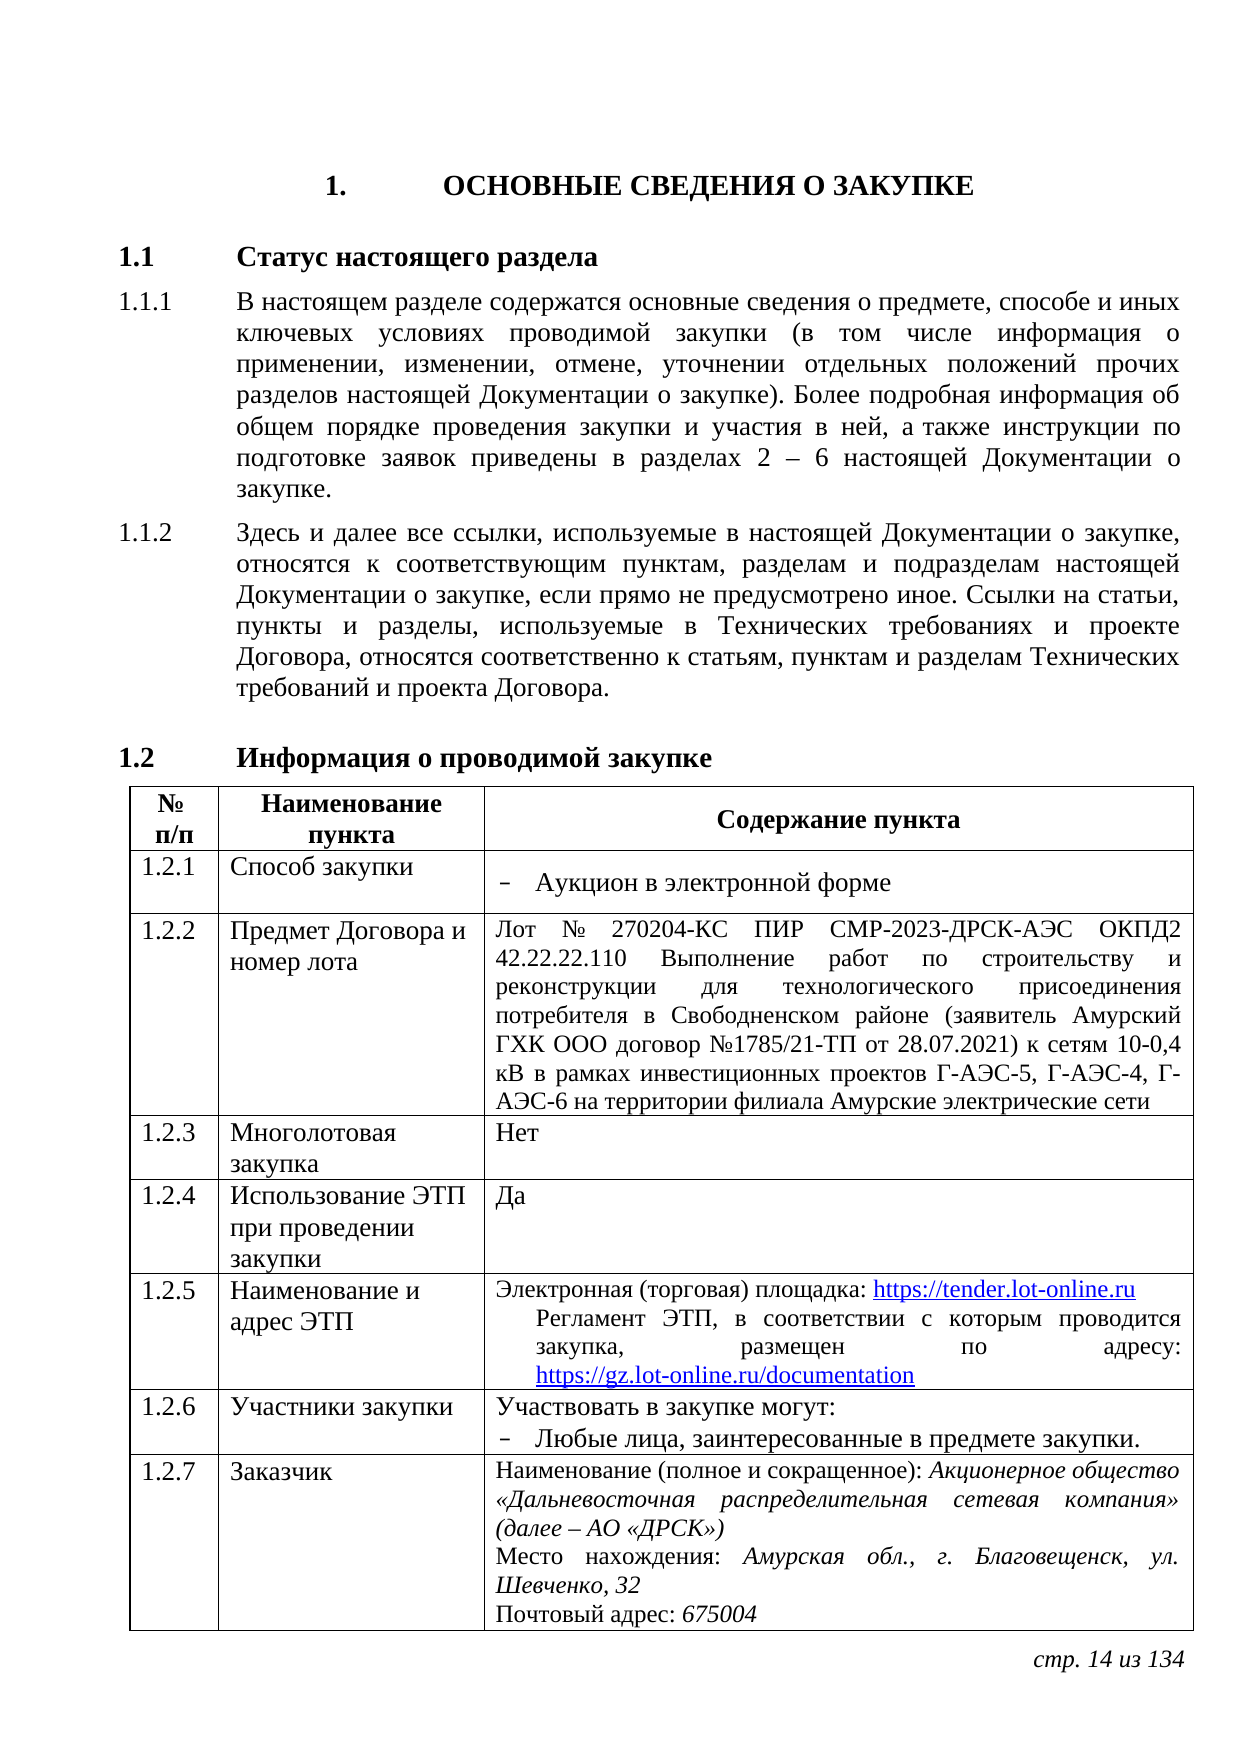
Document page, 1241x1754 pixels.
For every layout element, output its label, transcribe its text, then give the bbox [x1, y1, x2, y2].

table_cell Многолотовая закупка [219, 1116, 484, 1178]
table_cell [131, 851, 218, 913]
table_cell Использование ЭТП при проведении закупки [219, 1180, 484, 1273]
table_header Содержание пункта [485, 787, 1193, 849]
table_cell Заказчик [219, 1455, 484, 1630]
subtitle Статус настоящего раздела [118, 239, 1181, 273]
table_cell Предмет Договора и номер лота [219, 914, 484, 1115]
table_cell Участники закупки [219, 1390, 484, 1454]
table_cell [131, 1116, 218, 1178]
table_cell [131, 1390, 218, 1454]
table_cell Способ закупки [219, 851, 484, 913]
subtitle Информация о проводимой закупке [118, 740, 1181, 774]
list В настоящем разделе содержатся основные сведения о предмете, способе и иных ключевых условиях проводимой закупки (в том числе информация о применении, изменении, отмене, уточнении отдельных положений прочих разделов настоящей Документации о закупке). Более подробная информация об общем порядке проведения закупки и участия в ней, а также инструкции по подготовке заявок приведены в разделах 2 – 6 настоящей Документации о закупке. [118, 285, 1181, 503]
table_cell [131, 914, 218, 1115]
table_cell Электронная (торговая) площадка: https://tender.lot-online.ru Регламент ЭТП, в соответствии с которым проводится закупка, размещен по адресу: https://gz.lot-online.ru/documentation [485, 1274, 1193, 1389]
table_cell Аукцион в электронной форме [485, 851, 1193, 913]
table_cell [485, 1455, 1193, 1630]
table_header № п/п [131, 787, 218, 849]
text Здесь и далее все ссылки, используемые в настоящей Документации о закупке, относятся к соответствующим пунктам, разделам и подразделам настоящей Документации о закупке, если прямо не предусмотрено иное. Ссылки на статьи, пункты и разделы, используемые в Технических требованиях и проекте Договора, относятся соответственно к статьям, пунктам и разделам Технических требований и проекта Договора. [118, 516, 1181, 703]
table_cell Наименование и адрес ЭТП [219, 1274, 484, 1389]
table_cell Лот № 270204-КС ПИР СМР-2023-ДРСК-АЭС ОКПД2 42.22.22.110 Выполнение работ по строительству и реконструкции для технологического присоединения потребителя в Свободненском районе (заявитель Амурский ГХК ООО договор №1785/21-ТП от 28.07.2021) к сетям 10-0,4 кВ в рамках инвестиционных проектов Г-АЭС-5, Г-АЭС-4, Г-АЭС-6 на территории филиала Амурские электрические сети [485, 914, 1193, 1115]
table_cell [131, 1180, 218, 1273]
table_cell Нет [485, 1116, 1193, 1178]
subtitle ОСНОВНЫЕ СВЕДЕНИЯ О ЗАКУПКЕ [118, 168, 1181, 202]
table_cell [131, 1274, 218, 1389]
table_header Наименование пункта [219, 787, 484, 849]
table_cell Участвовать в закупке могут: Любые лица, заинтересованные в предмете закупки. [485, 1390, 1193, 1454]
table_cell Да [485, 1180, 1193, 1273]
table_cell [131, 1455, 218, 1630]
